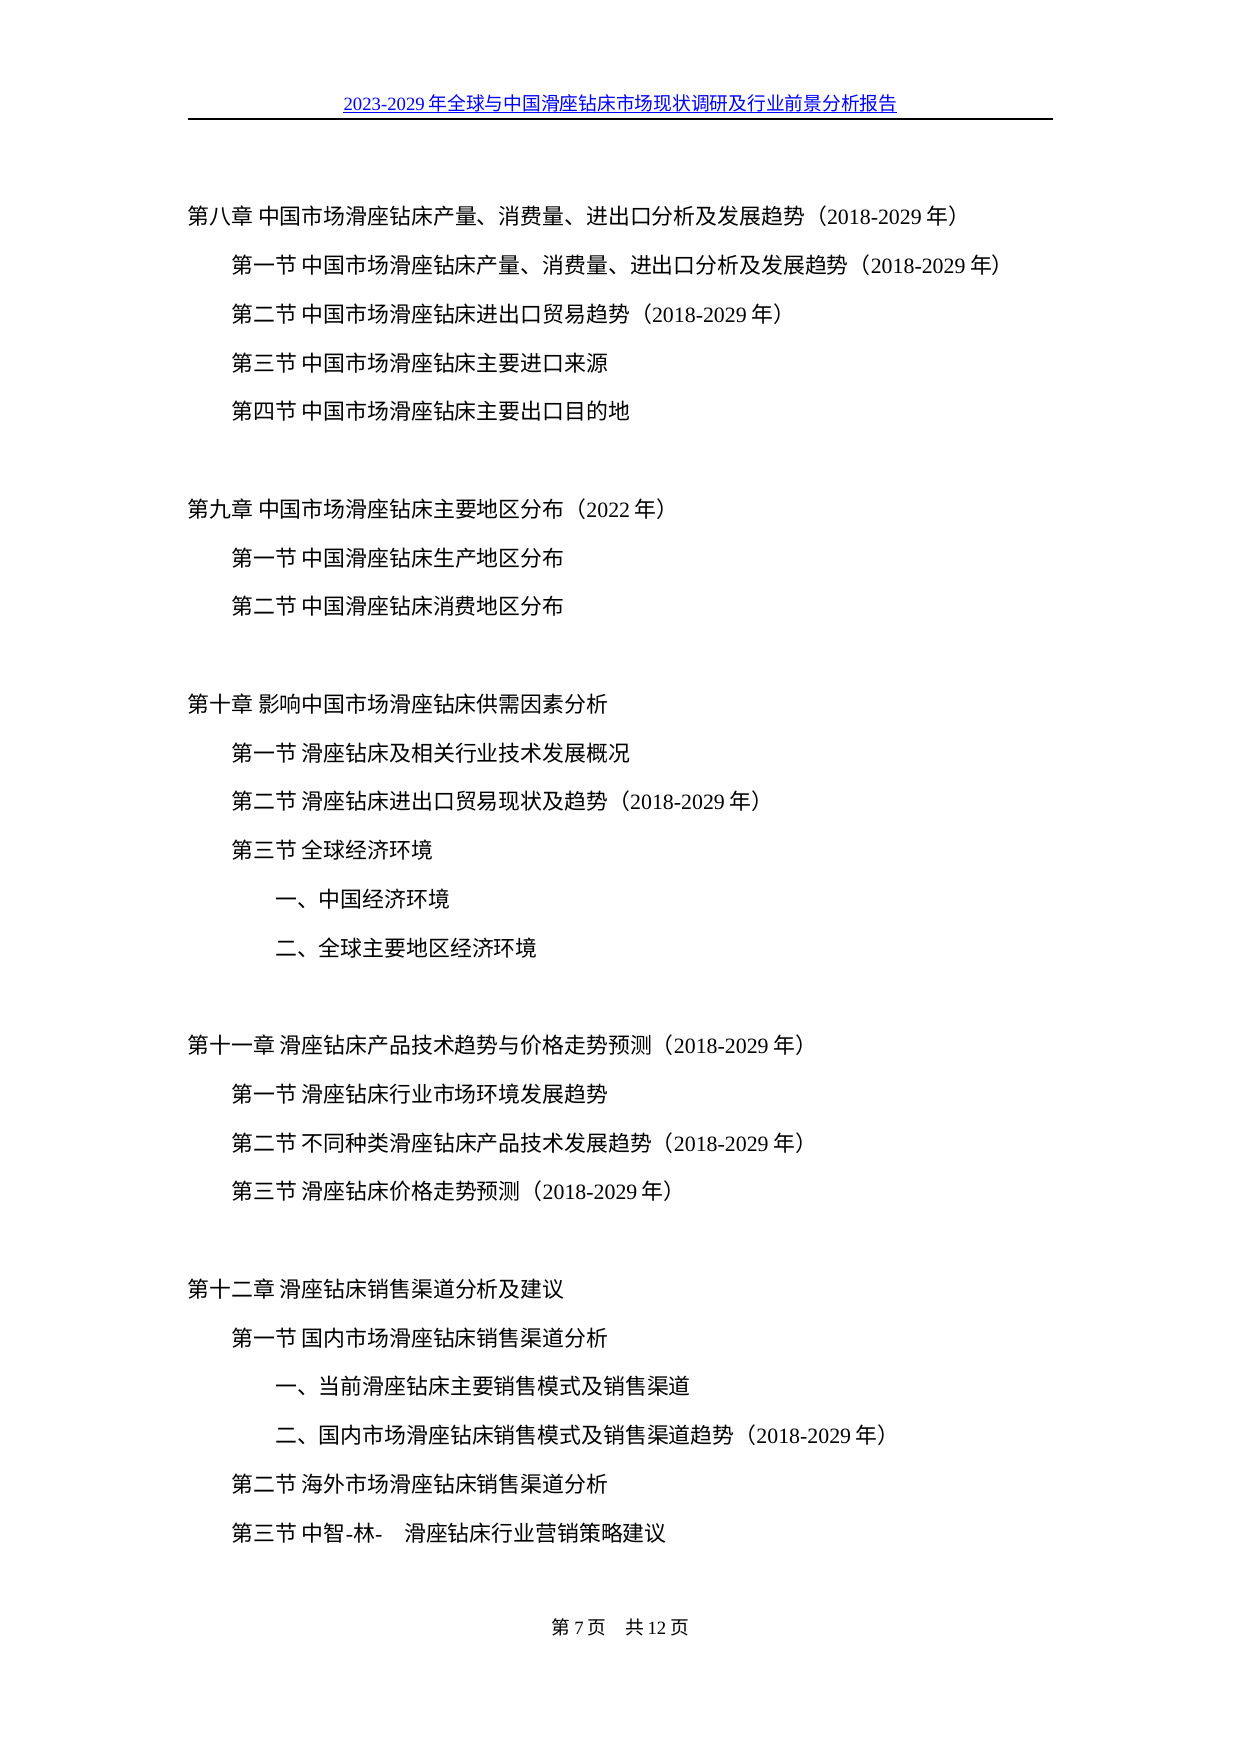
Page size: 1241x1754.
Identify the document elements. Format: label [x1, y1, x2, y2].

text [187, 150, 1053, 1548]
